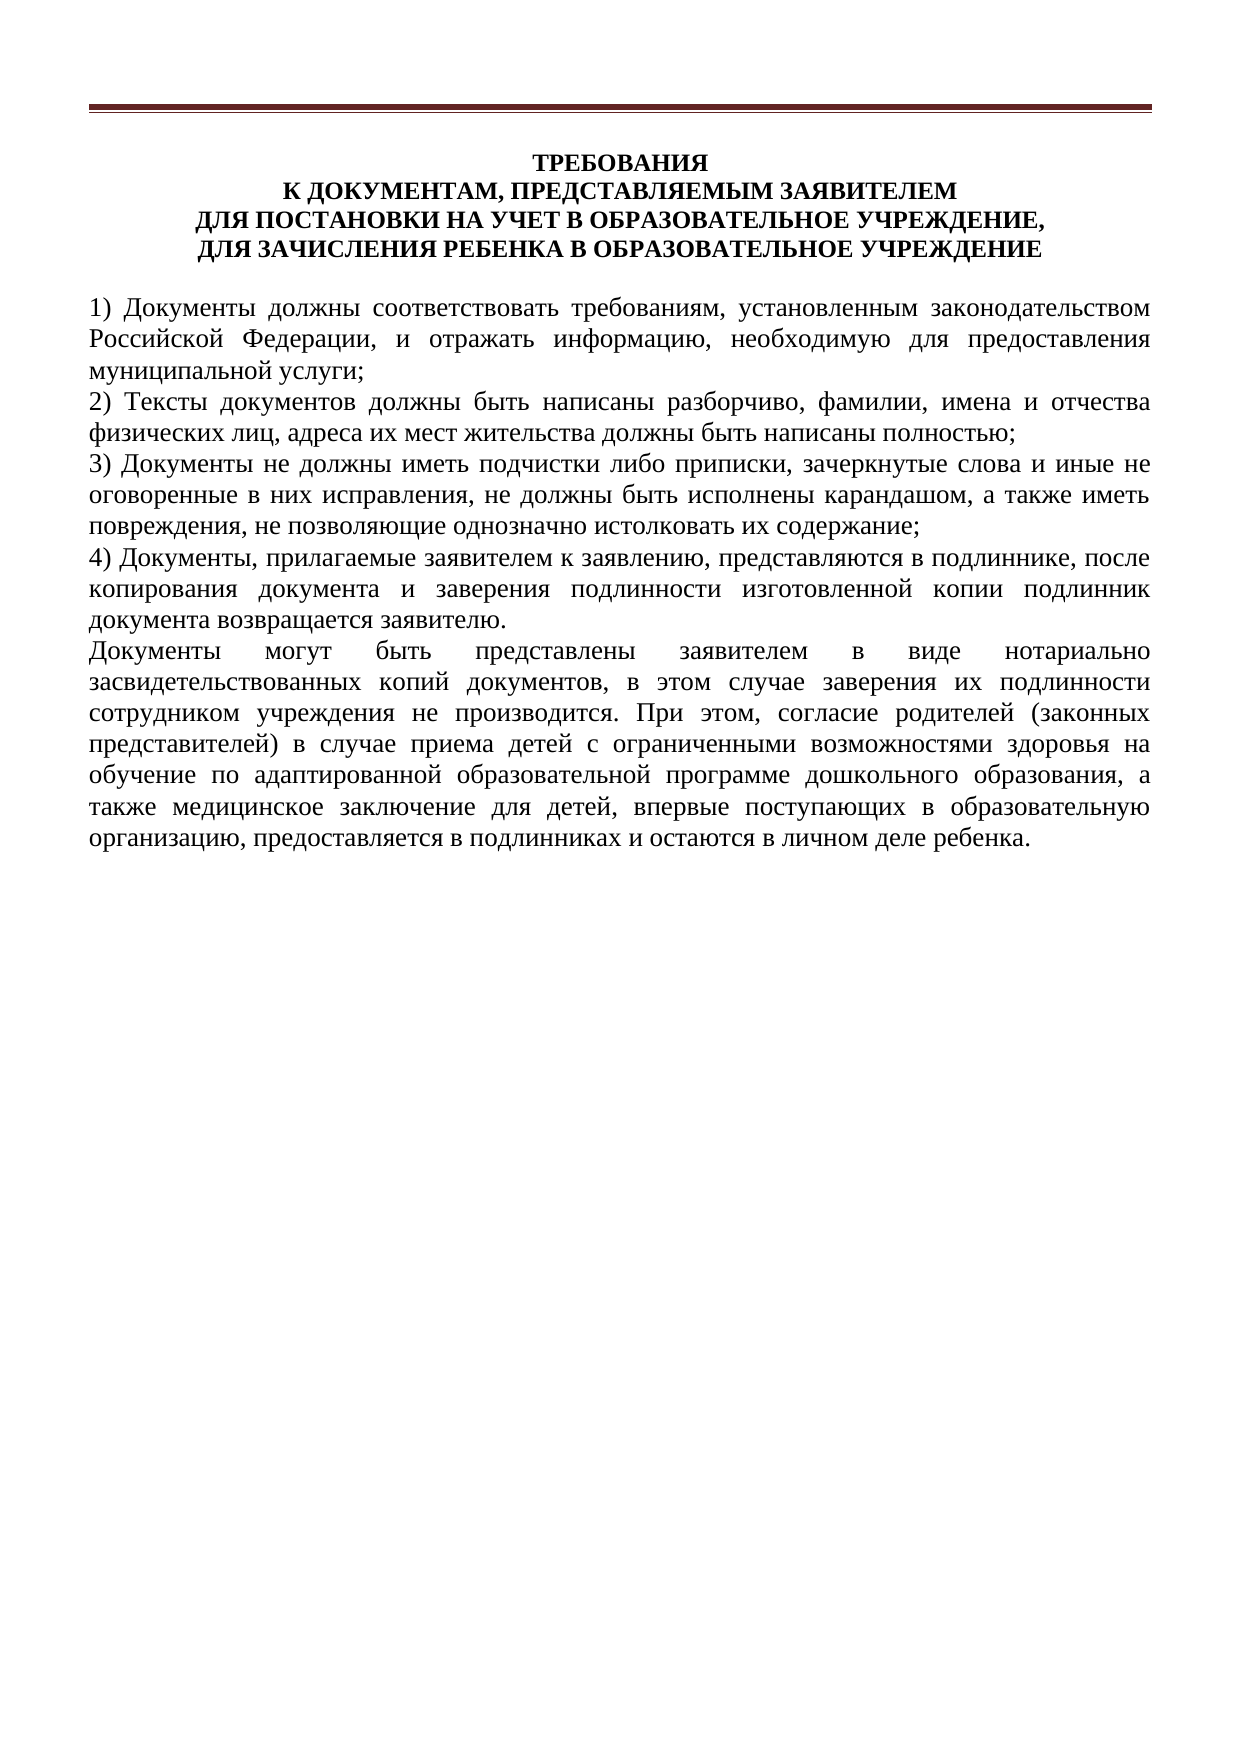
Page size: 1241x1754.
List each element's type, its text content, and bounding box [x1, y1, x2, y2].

text 2) Тексты документов должны быть написаны разборчиво, фамилии, имена и отчества физических лиц, адреса их мест жительства должны быть написаны полностью; [89, 385, 1152, 447]
text ДЛЯ ЗАЧИСЛЕНИЯ РЕБЕНКА В ОБРАЗОВАТЕЛЬНОЕ УЧРЕЖДЕНИЕ [89, 234, 1152, 263]
text ДЛЯ ПОСТАНОВКИ НА УЧЕТ В ОБРАЗОВАТЕЛЬНОЕ УЧРЕЖДЕНИЕ, [89, 205, 1152, 234]
text ТРЕБОВАНИЯ [89, 148, 1152, 176]
text Документы могут быть представлены заявителем в виде нотариально засвидетельствованных копий документов, в этом случае заверения их подлинности сотрудником учреждения не производится. При этом, согласие родителей (законных представителей) в случае приема детей с ограниченными возможностями здоровья на обучение по адаптированной образовательной программе дошкольного образования, а также медицинское заключение для детей, впервые поступающих в образовательную организацию, предоставляется в подлинниках и остаются в личном деле ребенка. [89, 634, 1152, 852]
text 4) Документы, прилагаемые заявителем к заявлению, представляются в подлиннике, после копирования документа и заверения подлинности изготовленной копии подлинник документа возвращается заявителю. [89, 541, 1152, 634]
text К ДОКУМЕНТАМ, ПРЕДСТАВЛЯЕМЫМ ЗАЯВИТЕЛЕМ [89, 176, 1152, 205]
text 3) Документы не должны иметь подчистки либо приписки, зачеркнутые слова и иные не оговоренные в них исправления, не должны быть исполнены карандашом, а также иметь повреждения, не позволяющие однозначно истолковать их содержание; [89, 447, 1152, 541]
text 1) Документы должны соответствовать требованиям, установленным законодательством Российской Федерации, и отражать информацию, необходимую для предоставления муниципальной услуги; [89, 291, 1152, 385]
